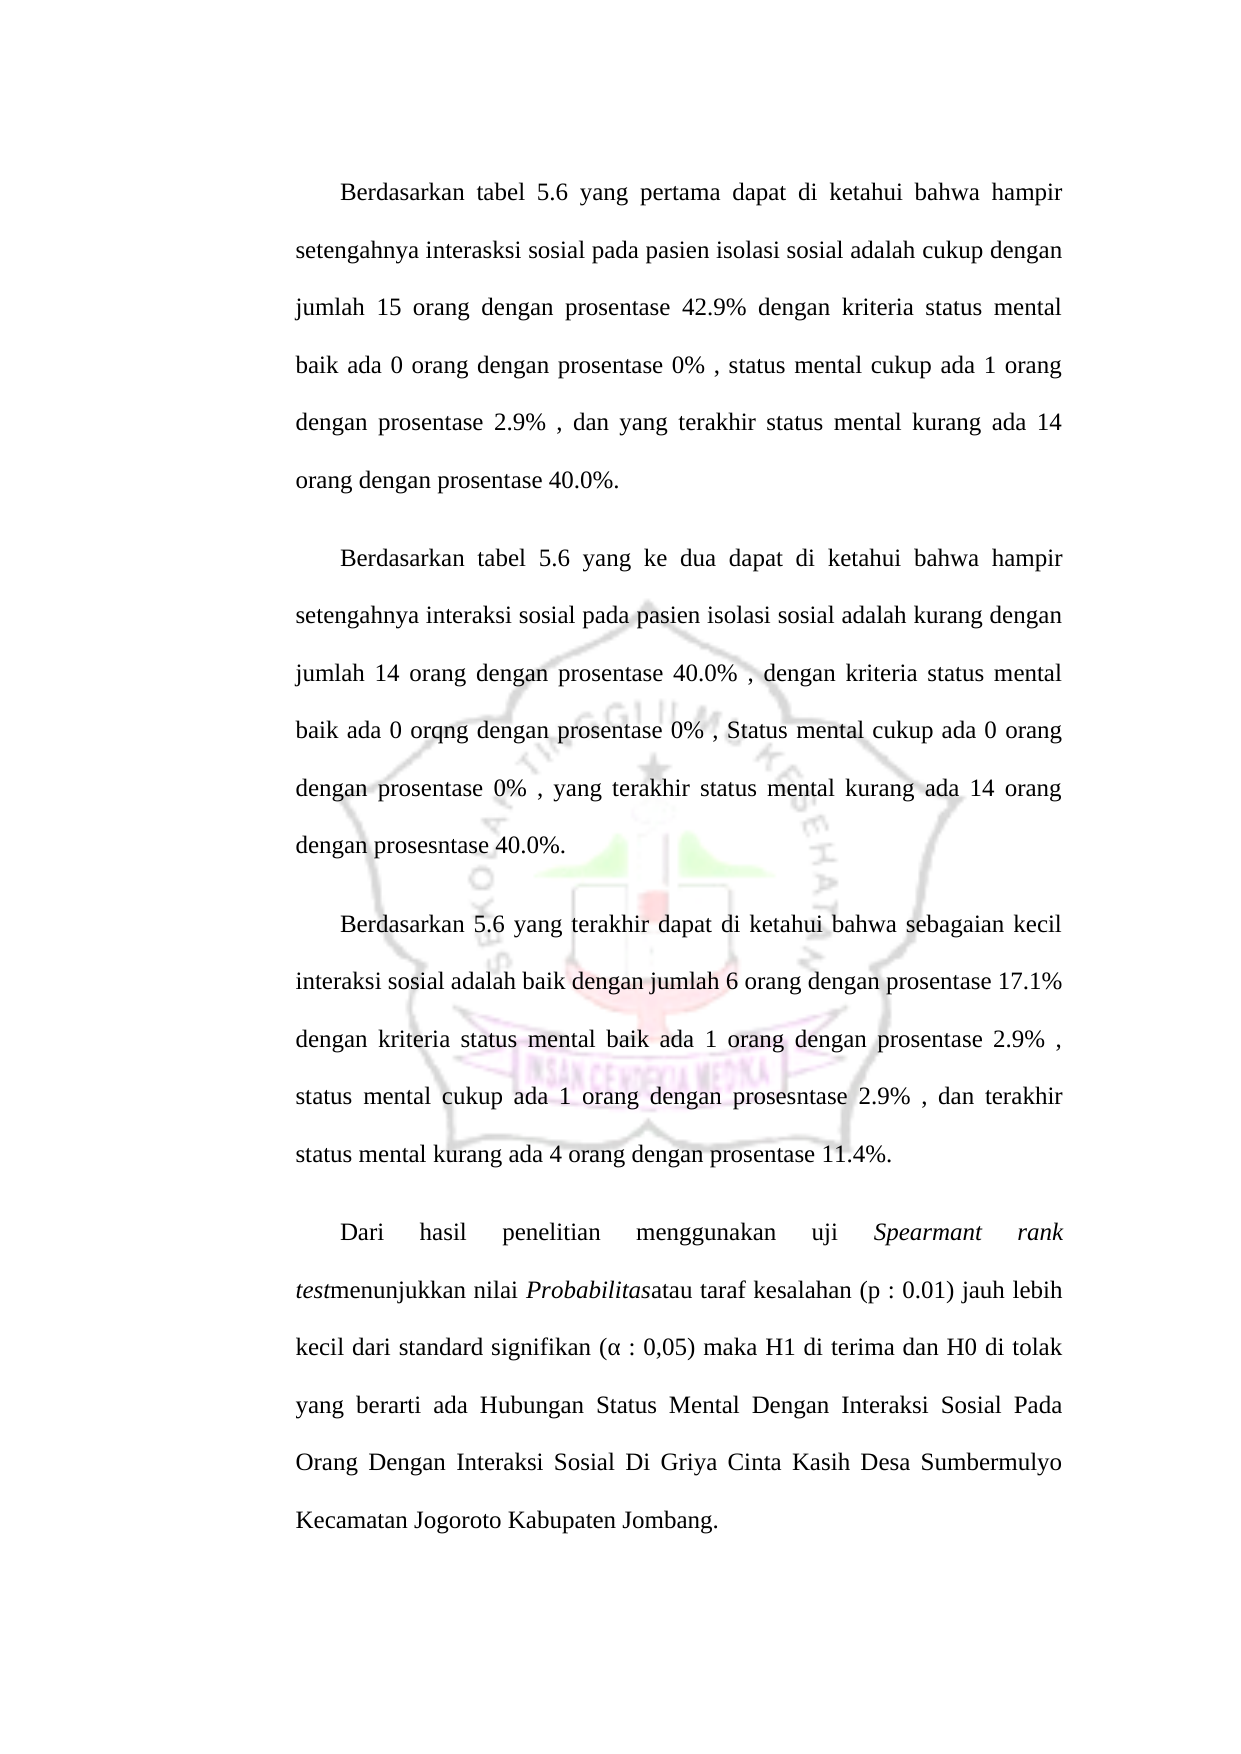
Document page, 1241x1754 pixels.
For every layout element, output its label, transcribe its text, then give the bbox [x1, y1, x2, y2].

text Berdasarkan tabel 5.6 yang pertama dapat di ketahui bahwa hampir setengahnya interasksi sosial pada pasien isolasi sosial adalah cukup dengan jumlah 15 orang dengan prosentase 42.9% dengan kriteria status mental baik ada 0 orang dengan prosentase 0% , status mental cukup ada 1 orang dengan prosentase 2.9% , dan yang terakhir status mental kurang ada 14 orang dengan prosentase 40.0%. [295, 177, 1063, 493]
text Berdasarkan 5.6 yang terakhir dapat di ketahui bahwa sebagaian kecil interaksi sosial adalah baik dengan jumlah 6 orang dengan prosentase 17.1% dengan kriteria status mental baik ada 1 orang dengan prosentase 2.9% , status mental cukup ada 1 orang dengan prosesntase 2.9% , dan terakhir status mental kurang ada 4 orang dengan prosentase 11.4%. [295, 909, 1063, 1168]
text Berdasarkan tabel 5.6 yang ke dua dapat di ketahui bahwa hampir setengahnya interaksi sosial pada pasien isolasi sosial adalah kurang dengan jumlah 14 orang dengan prosentase 40.0% , dengan kriteria status mental baik ada 0 orqng dengan prosentase 0% , Status mental cukup ada 0 orang dengan prosentase 0% , yang terakhir status mental kurang ada 14 orang dengan prosesntase 40.0%. [295, 543, 1063, 859]
text Dari hasil penelitian menggunakan uji Spearmant rank testmenunjukkan nilai Probabilitasatau taraf kesalahan (p : 0.01) jauh lebih kecil dari standard signifikan (α : 0,05) maka H1 di terima dan H0 di tolak yang berarti ada Hubungan Status Mental Dengan Interaksi Sosial Pada Orang Dengan Interaksi Sosial Di Griya Cinta Kasih Desa Sumbermulyo Kecamatan Jogoroto Kabupaten Jombang. [295, 1217, 1063, 1533]
